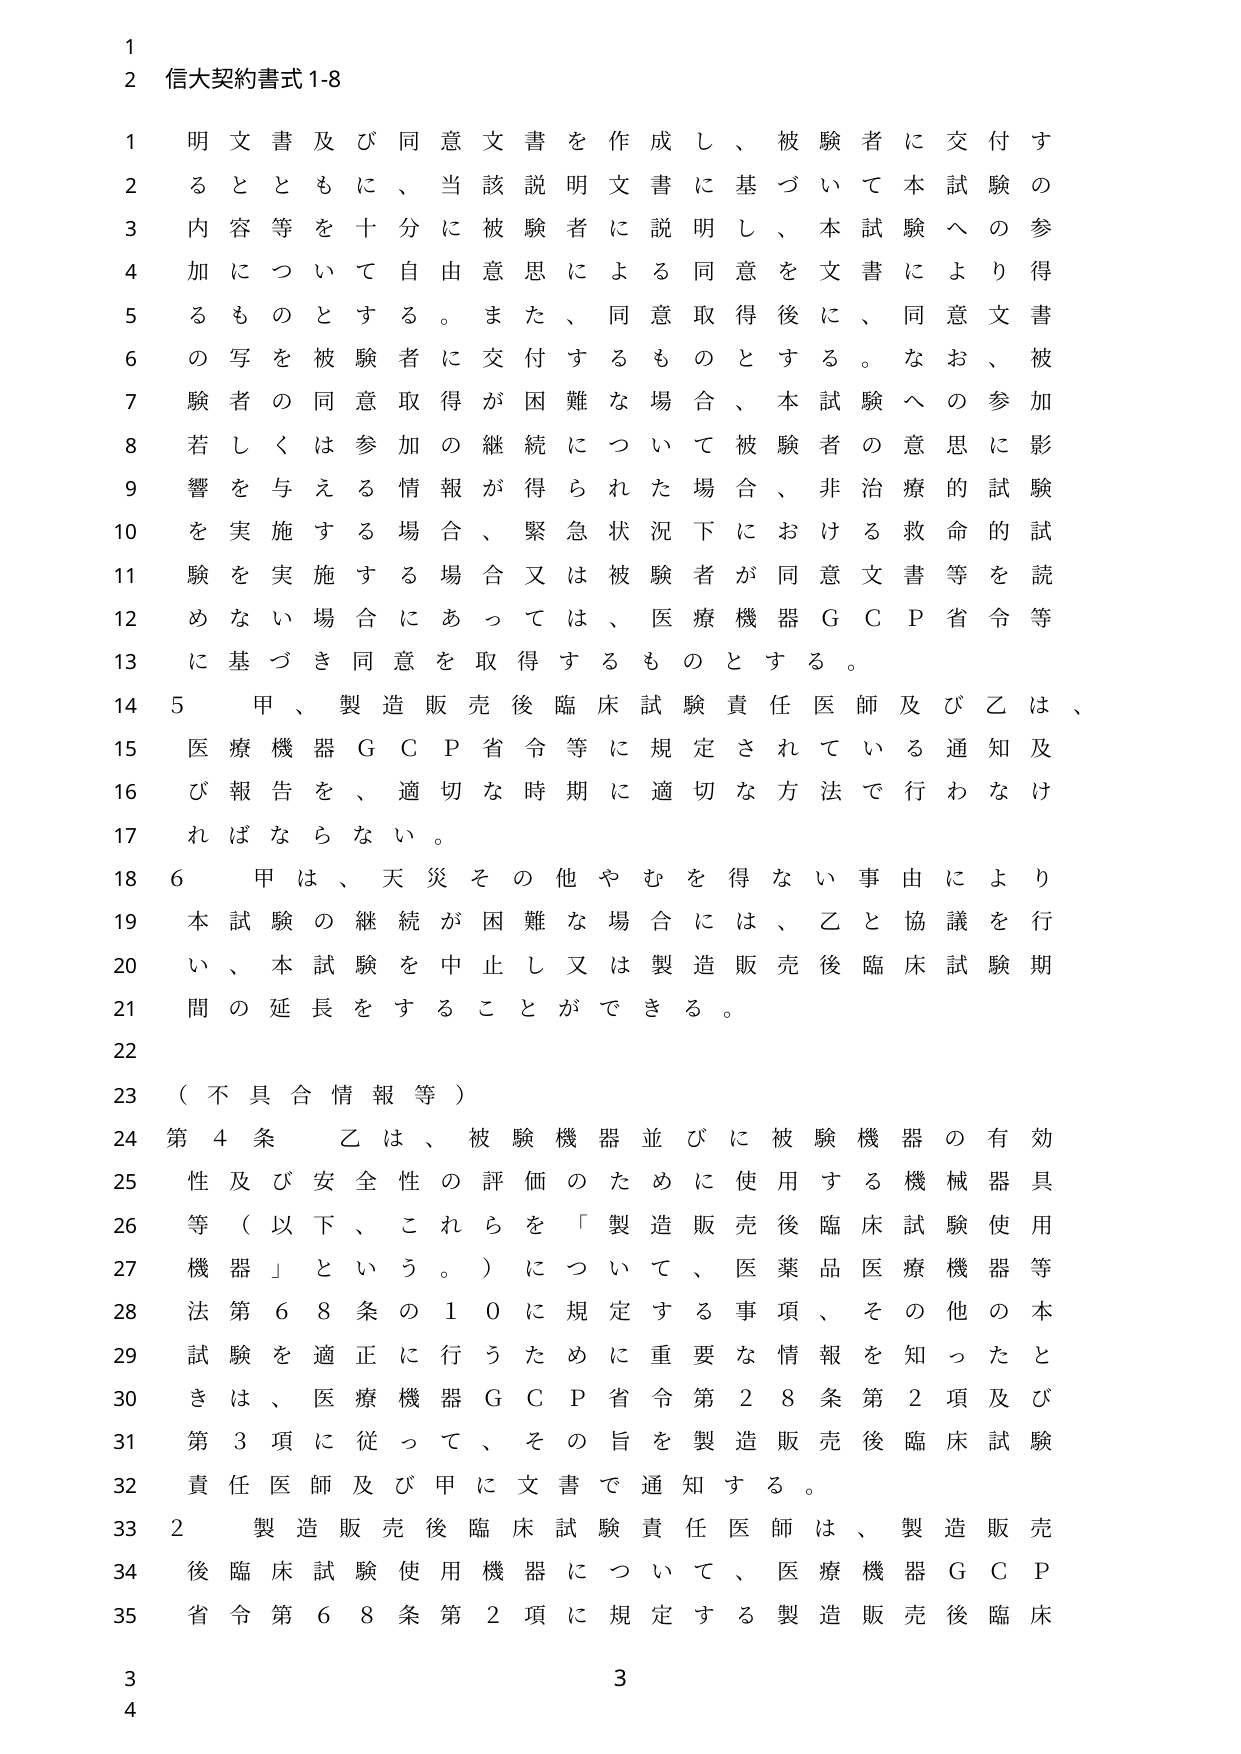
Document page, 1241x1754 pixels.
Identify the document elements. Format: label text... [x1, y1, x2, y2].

text ５ 甲、製造販売後臨床試験責任医師及び乙は、医療機器ＧＣＰ省令等に規定されている通知及び報告を、適切な時期に適切な方法で行わなければならない。 [166, 682, 1073, 855]
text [166, 1505, 1073, 1635]
text （不具合情報等） [166, 1072, 1074, 1115]
text ６ 甲は、天災その他やむを得ない事由により本試験の継続が困難な場合には、乙と協議を行い、本試験を中止し又は製造販売後臨床試験期間の延長をすることができる。 [166, 855, 1073, 1029]
text 第４条 乙は、被験機器並びに被験機器の有効性及び安全性の評価のために使用する機械器具等（以下、これらを「製造販売後臨床試験使用機器」という。）について、医薬品医療機器等法第６８条の１０に規定する事項、その他の本試験を適正に行うために重要な情報を知ったときは、医療機器ＧＣＰ省令第２８条第２項及び第３項に従って、その旨を製造販売後臨床試験責任医師及び甲に文書で通知する。 [166, 1115, 1073, 1505]
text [166, 119, 1073, 682]
